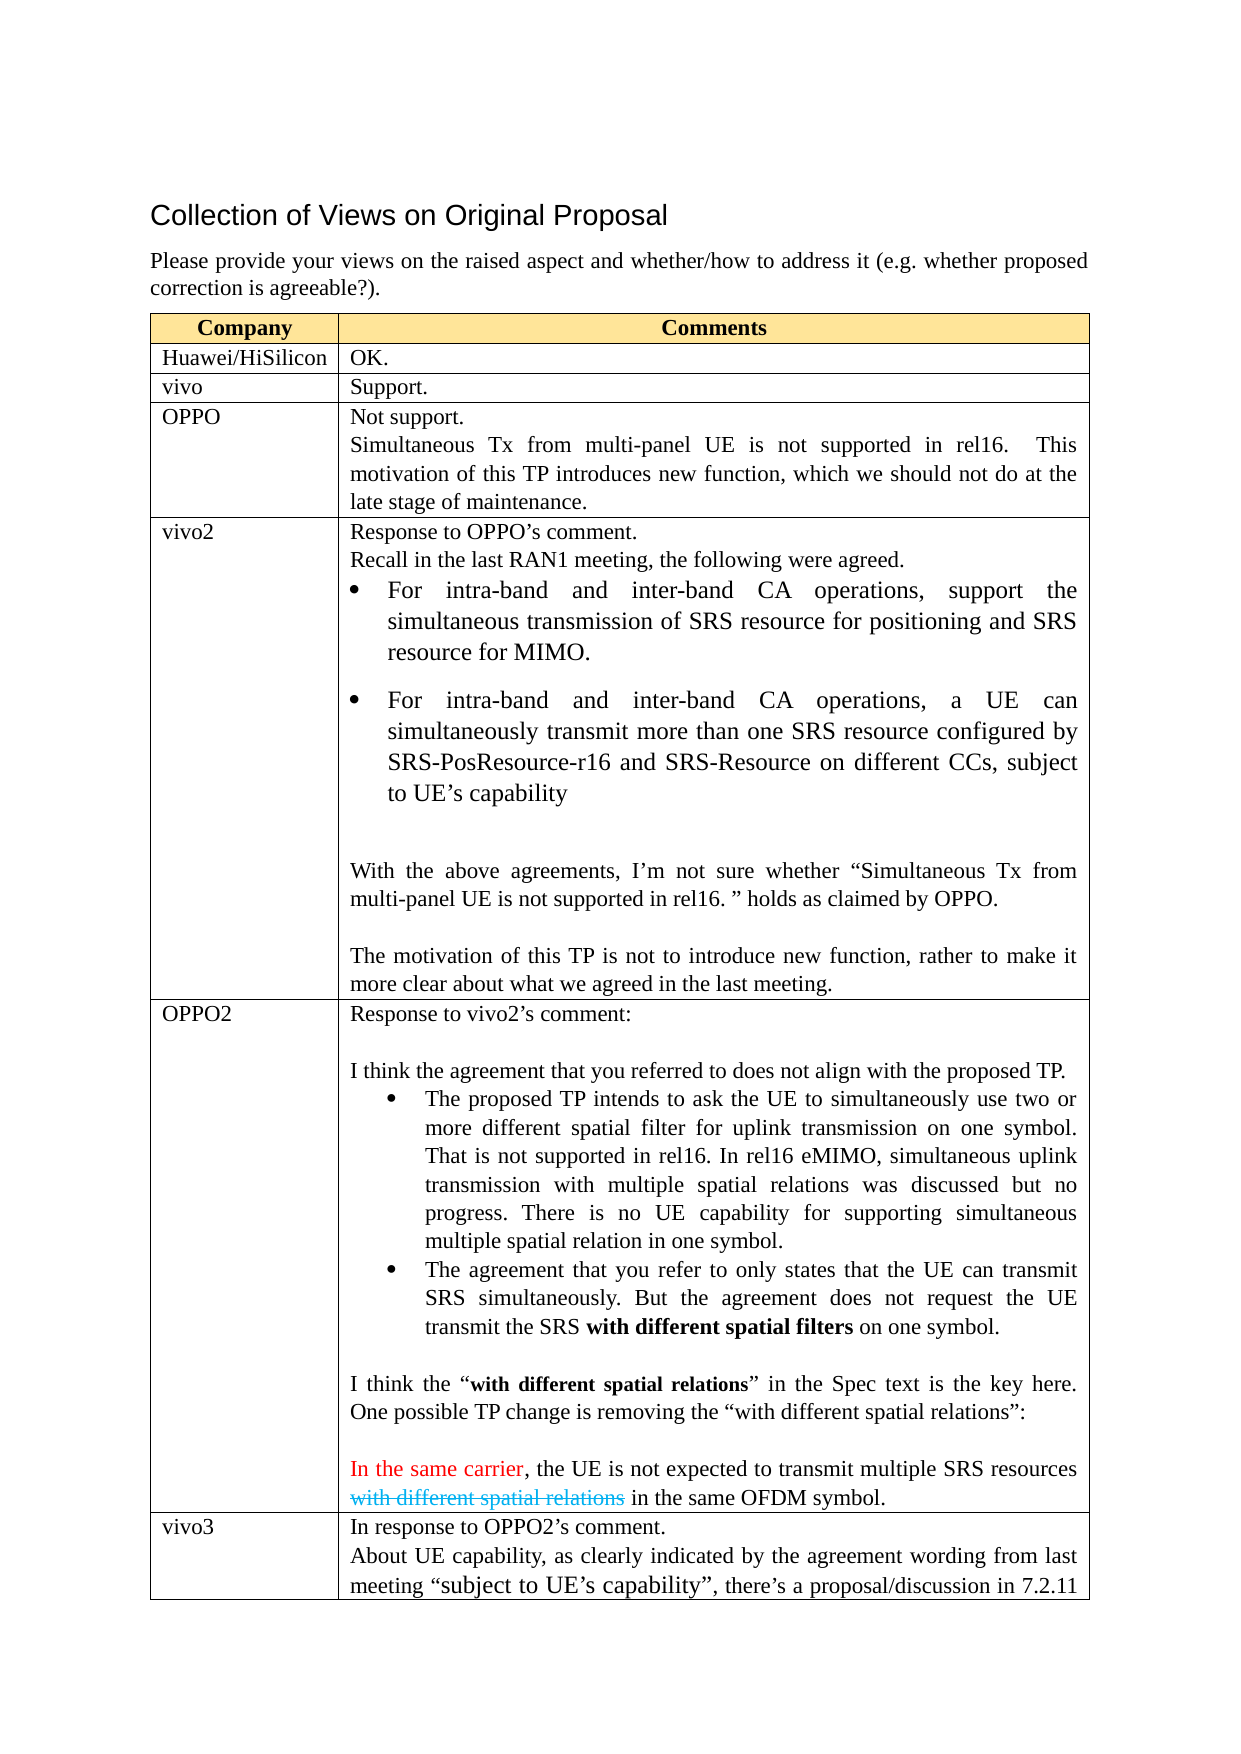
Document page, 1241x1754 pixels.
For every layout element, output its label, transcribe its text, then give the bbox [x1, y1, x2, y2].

table_cell OPPO [151, 403, 338, 517]
table_cell Huawei/HiSilicon [151, 344, 338, 372]
table_header Comments [339, 314, 1089, 343]
table_cell vivo3 [151, 1513, 338, 1599]
table_cell vivo2 [151, 518, 338, 999]
table_cell OPPO2 [151, 1000, 338, 1512]
table_cell Support. [339, 374, 1089, 402]
subtitle Collection of Views on Original Proposal [150, 198, 1090, 231]
table_cell Not support. Simultaneous Tx from multi-panel UE is not supported in rel16. This motivation of this TP introduces new function, which we should not do at the late stage of maintenance. [339, 403, 1089, 517]
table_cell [339, 1513, 1089, 1599]
table_cell Response to vivo2’s comment: I think the agreement that you referred to does not align with the proposed TP. The proposed TP intends to ask the UE to simultaneously use two or more different spatial filter for uplink transmission on one symbol. That is not supported in rel16. In rel16 eMIMO, simultaneous uplink transmission with multiple spatial relations was discussed but no progress. There is no UE capability for supporting simultaneous multiple spatial relation in one symbol. The agreement that you refer to only states that the UE can transmit SRS simultaneously. But the agreement does not request the UE transmit the SRS with different spatial filters on one symbol. I think the “with different spatial relations” in the Spec text is the key here. One possible TP change is removing the “with different spatial relations”: In the same carrier, the UE is not expected to transmit multiple SRS resources with different spatial relations in the same OFDM symbol. [339, 1000, 1089, 1512]
table_cell vivo [151, 374, 338, 402]
text Please provide your views on the raised aspect and whether/how to address it (e.g. whether proposed correction is agreeable?). [150, 246, 1090, 301]
table_cell Response to OPPO’s comment. Recall in the last RAN1 meeting, the following were agreed. For intra-band and inter-band CA operations, support the simultaneous transmission of SRS resource for positioning and SRS resource for MIMO. For intra-band and inter-band CA operations, a UE can simultaneously transmit more than one SRS resource configured by SRS-PosResource-r16 and SRS-Resource on different CCs, subject to UE’s capability With the above agreements, I’m not sure whether “Simultaneous Tx from multi-panel UE is not supported in rel16. ” holds as claimed by OPPO. The motivation of this TP is not to introduce new function, rather to make it more clear about what we agreed in the last meeting. [339, 518, 1089, 999]
table_cell OK. [339, 344, 1089, 372]
table_header Company [151, 314, 338, 343]
